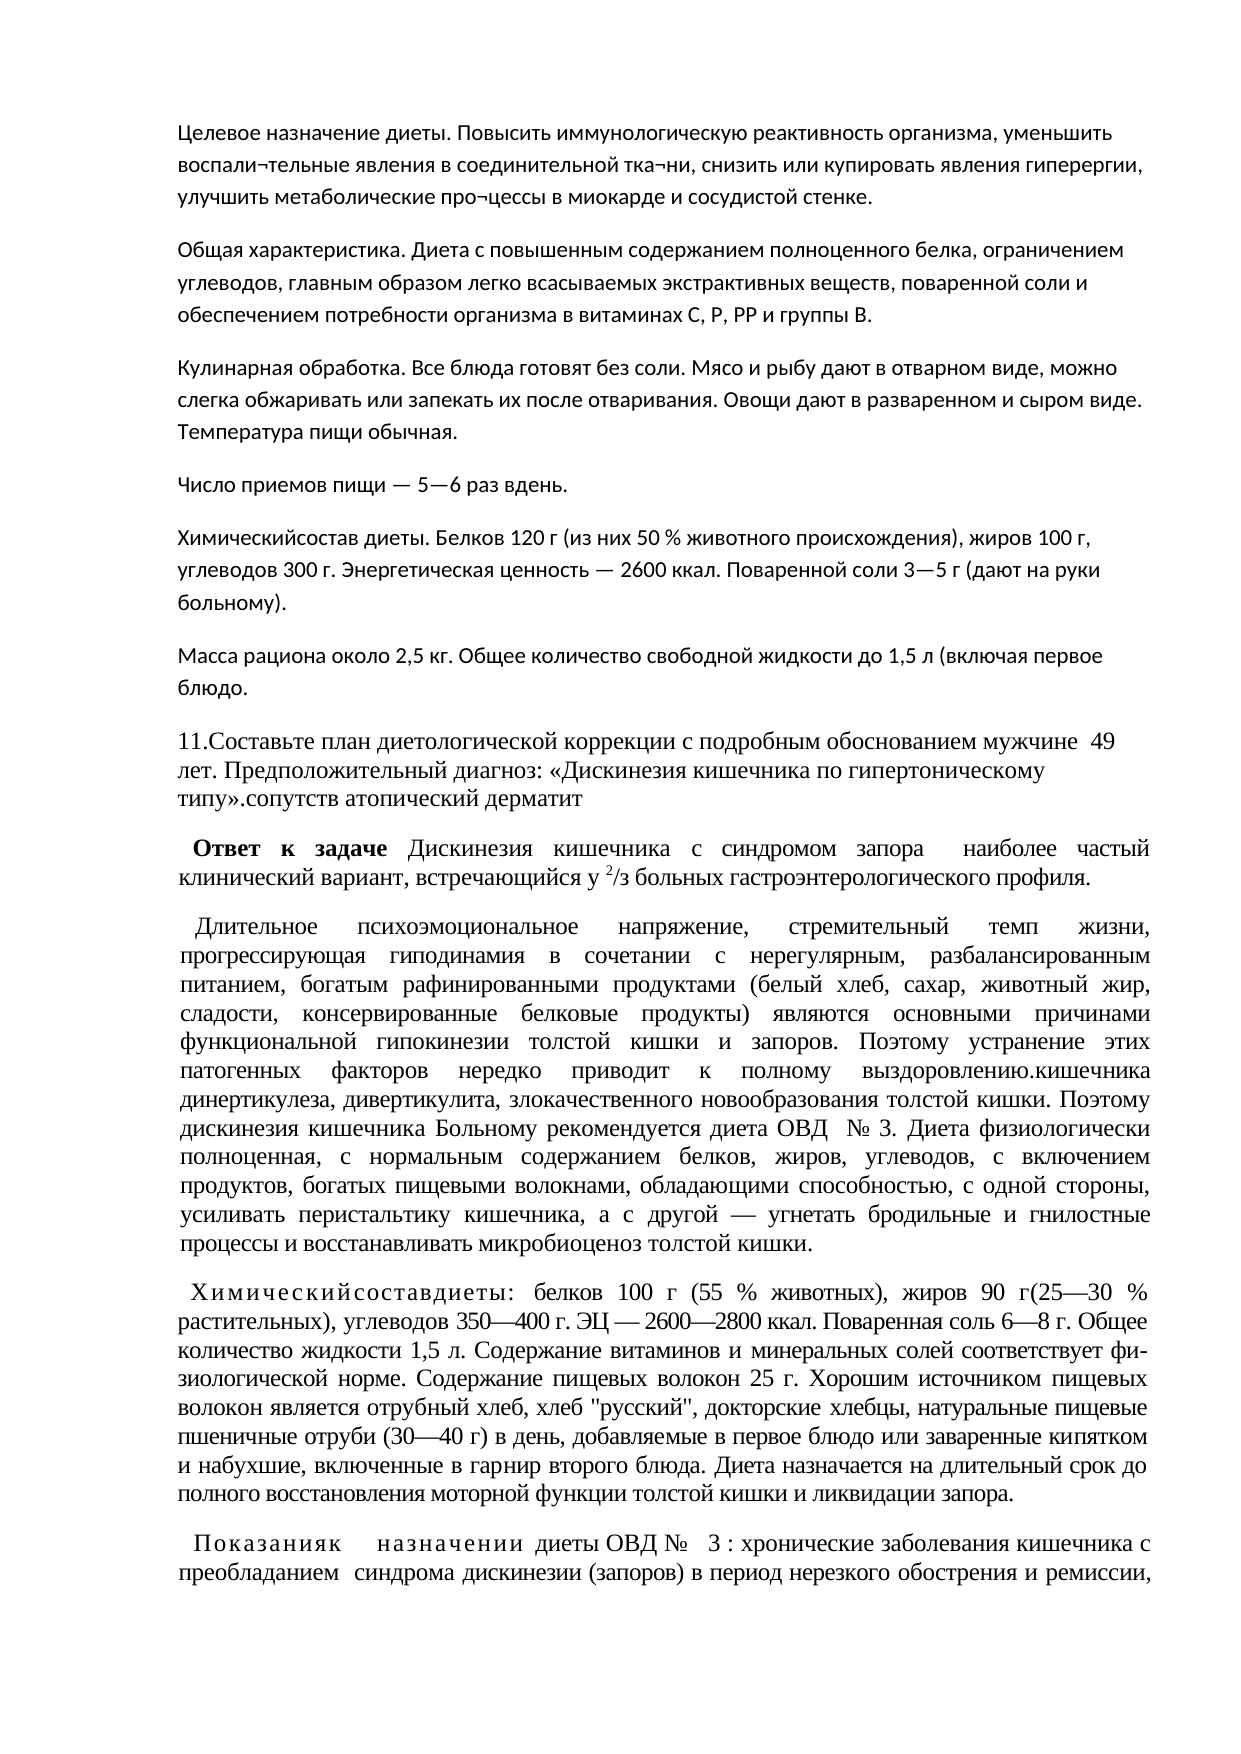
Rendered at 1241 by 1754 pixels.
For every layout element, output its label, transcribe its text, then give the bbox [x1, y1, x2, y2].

text Общая характеристика. Диета с повышенным содержанием полноценного белка, ограничением углеводов, главным образом легко всасываемых экстрактивных веществ, поваренной соли и обеспечением потребности организма в витаминах С, Р, РР и группы В. [177, 236, 1152, 328]
text Химическийсостав диеты. Белков 120 г (из них 50 % животного происхождения), жиров 100 г, углеводов 300 г. Энергетическая ценность — 2600 ккал. Поваренной соли 3—5 г (дают на руки больному). [177, 523, 1152, 616]
text Ответ к задаче Дискинезия кишечника с синдромом запора наиболее частый клинический вариант, встречающийся у 2/з больных гастроэнтерологического профиля. [178, 833, 1150, 891]
text Длительное психоэмоциональное напряжение, стремительный темп жизни, прогрессирующая гиподинамия в сочетании с нерегулярным, разбалансированным питанием, богатым рафинированными продуктами (белый хлеб, сахар, животный жир, сладости, консервированные белковые продукты) являются основными причинами функциональной гипокинезии толстой кишки и запоров. Поэтому устранение этих патогенных факторов нередко приводит к полному выздоровлению.кишечника динертикулеза, дивертикулита, злокачественного новообразования толстой кишки. Поэтому дискинезия кишечника Больному рекомендуется диета ОВД № 3. Диета физиологически полноценная, с нормальным содержанием белков, жиров, углеводов, с включением продуктов, богатых пищевыми волокнами, обладающими способностью, с одной стороны, усиливать перистальтику кишечника, а с другой — угнетать бродильные и гнилостные процессы и восстанавливать микробиоценоз толстой кишки. [180, 911, 1151, 1256]
text Химическийсоставдиеты: белков (55 % животных), жиров (25—30 % растительных), углеводов 350—400 г. ЭЦ — 2600—2800 ккал. Поваренная соль 6—8 г. Общее количество жидкости . Содержание витаминов и минеральных солей соответствует физиологической норме. Содержание пищевых волокон . Хорошим источником пищевых волокон является отрубный хлеб, хлеб "русский", докторские хлебцы, натуральные пищевые пшеничные отруби (30—40 г) в день, добавляемые в первое блюдо или заваренные кипятком и набухшие, включенные в гарнир второго блюда. Диета назначается на длительный срок до полного восстановления моторной функции толстой кишки и ликвидации запора. [177, 1277, 1148, 1507]
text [178, 1528, 1152, 1586]
text Число приемов пищи — 5—6 раз вдень. [177, 470, 1152, 498]
text Масса рациона около 2,5 кг. Общее количество свободной жидкости до 1,5 л (включая первое блюдо. [177, 641, 1152, 701]
text Целевое назначение диеты. Повысить иммунологическую реактивность организма, уменьшить воспали¬тельные явления в соединительной тка¬ни, снизить или купировать явления гиперергии, улучшить метаболические про¬цессы в миокарде и сосудистой стенке. [177, 118, 1152, 211]
text 11.Составьте план диетологической коррекции с подробным обоснованием мужчине 49 лет. Предположительный диагноз: «Дискинезия кишечника по гипертоническому типу».сопутств атопический дерматит [177, 726, 1152, 812]
text Кулинарная обработка. Все блюда готовят без соли. Мясо и рыбу дают в отварном виде, можно слегка обжаривать или запекать их после отваривания. Овощи дают в разваренном и сыром виде. Температура пищи обычная. [177, 353, 1152, 445]
